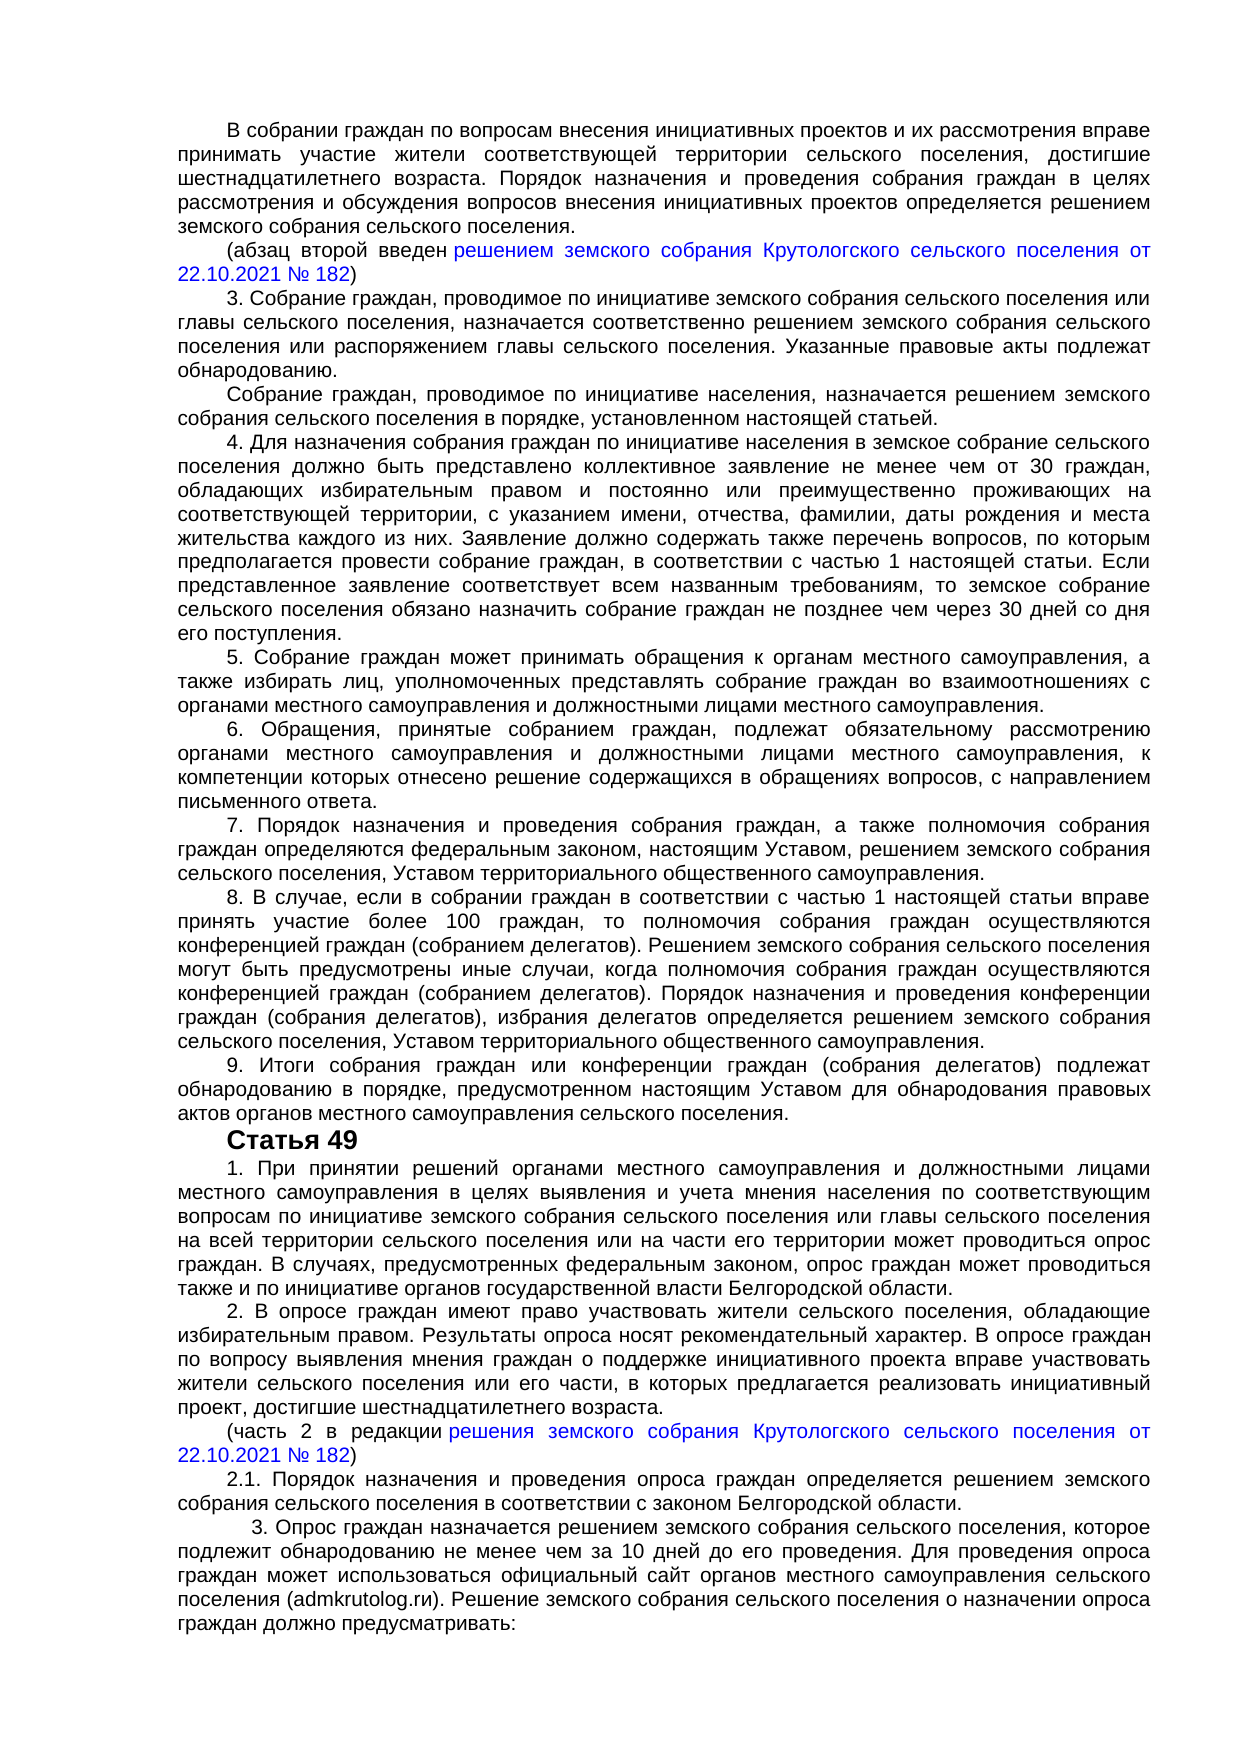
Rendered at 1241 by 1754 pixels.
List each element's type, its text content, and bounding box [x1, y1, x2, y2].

text 9. Итоги собрания граждан или конференции граждан (собрания делегатов) подлежат обнародованию в порядке, предусмотренном настоящим Уставом для обнародования правовых актов органов местного самоуправления сельского поселения. [177, 1052, 1152, 1124]
text 2.1. Порядок назначения и проведения опроса граждан определяется решением земского собрания сельского поселения в соответствии с законом Белгородской области. [177, 1467, 1152, 1515]
text 5. Собрание граждан может принимать обращения к органам местного самоуправления, а также избирать лиц, уполномоченных представлять собрание граждан во взаимоотношениях с органами местного самоуправления и должностными лицами местного самоуправления. [177, 645, 1152, 717]
text 6. Обращения, принятые собранием граждан, подлежат обязательному рассмотрению органами местного самоуправления и должностными лицами местного самоуправления, к компетенции которых отнесено решение содержащихся в обращениях вопросов, с направлением письменного ответа. [177, 717, 1152, 813]
text 7. Порядок назначения и проведения собрания граждан, а также полномочия собрания граждан определяются федеральным законом, настоящим Уставом, решением земского собрания сельского поселения, Уставом территориального общественного самоуправления. [177, 813, 1152, 885]
text 3. Собрание граждан, проводимое по инициативе земского собрания сельского поселения или главы сельского поселения, назначается соответственно решением земского собрания сельского поселения или распоряжением главы сельского поселения. Указанные правовые акты подлежат обнародованию. [177, 286, 1152, 382]
text Статья 49 [177, 1124, 1152, 1156]
text 3. Опрос граждан назначается решением земского собрания сельского поселения, которое подлежит обнародованию не менее чем за 10 дней до его проведения. Для проведения опроса граждан может использоваться официальный сайт органов местного самоуправления сельского поселения (admkrutolog.rи). Решение земского собрания сельского поселения о назначении опроса граждан должно предусматривать: [177, 1515, 1152, 1635]
text Собрание граждан, проводимое по инициативе населения, назначается решением земского собрания сельского поселения в порядке, установленном настоящей статьей. [177, 382, 1152, 429]
text 8. В случае, если в собрании граждан в соответствии с частью 1 настоящей статьи вправе принять участие более 100 граждан, то полномочия собрания граждан осуществляются конференцией граждан (собранием делегатов). Решением земского собрания сельского поселения могут быть предусмотрены иные случаи, когда полномочия собрания граждан осуществляются конференцией граждан (собранием делегатов). Порядок назначения и проведения конференции граждан (собрания делегатов), избрания делегатов определяется решением земского собрания сельского поселения, Уставом территориального общественного самоуправления. [177, 885, 1152, 1052]
text 4. Для назначения собрания граждан по инициативе населения в земское собрание сельского поселения должно быть представлено коллективное заявление не менее чем от 30 граждан, обладающих избирательным правом и постоянно или преимущественно проживающих на соответствующей территории, с указанием имени, отчества, фамилии, даты рождения и места жительства каждого из них. Заявление должно содержать также перечень вопросов, по которым предполагается провести собрание граждан, в соответствии с частью 1 настоящей статьи. Если представленное заявление соответствует всем названным требованиям, то земское собрание сельского поселения обязано назначить собрание граждан не позднее чем через 30 дней со дня его поступления. [177, 429, 1152, 645]
text (абзац второй введен решением земского собрания Крутологского сельского поселения от 22.10.2021 № 182) [177, 238, 1152, 286]
text (часть 2 в редакции решения земского собрания Крутологского сельского поселения от 22.10.2021 № 182) [177, 1419, 1152, 1467]
text В собрании граждан по вопросам внесения инициативных проектов и их рассмотрения вправе принимать участие жители соответствующей территории сельского поселения, достигшие шестнадцатилетнего возраста. Порядок назначения и проведения собрания граждан в целях рассмотрения и обсуждения вопросов внесения инициативных проектов определяется решением земского собрания сельского поселения. [177, 118, 1152, 238]
text 1. При принятии решений органами местного самоуправления и должностными лицами местного самоуправления в целях выявления и учета мнения населения по соответствующим вопросам по инициативе земского собрания сельского поселения или главы сельского поселения на всей территории сельского поселения или на части его территории может проводиться опрос граждан. В случаях, предусмотренных федеральным законом, опрос граждан может проводиться также и по инициативе органов государственной власти Белгородской области. [177, 1156, 1152, 1299]
text 2. В опросе граждан имеют право участвовать жители сельского поселения, обладающие избирательным правом. Результаты опроса носят рекомендательный характер. В опросе граждан по вопросу выявления мнения граждан о поддержке инициативного проекта вправе участвовать жители сельского поселения или его части, в которых предлагается реализовать инициативный проект, достигшие шестнадцатилетнего возраста. [177, 1299, 1152, 1419]
